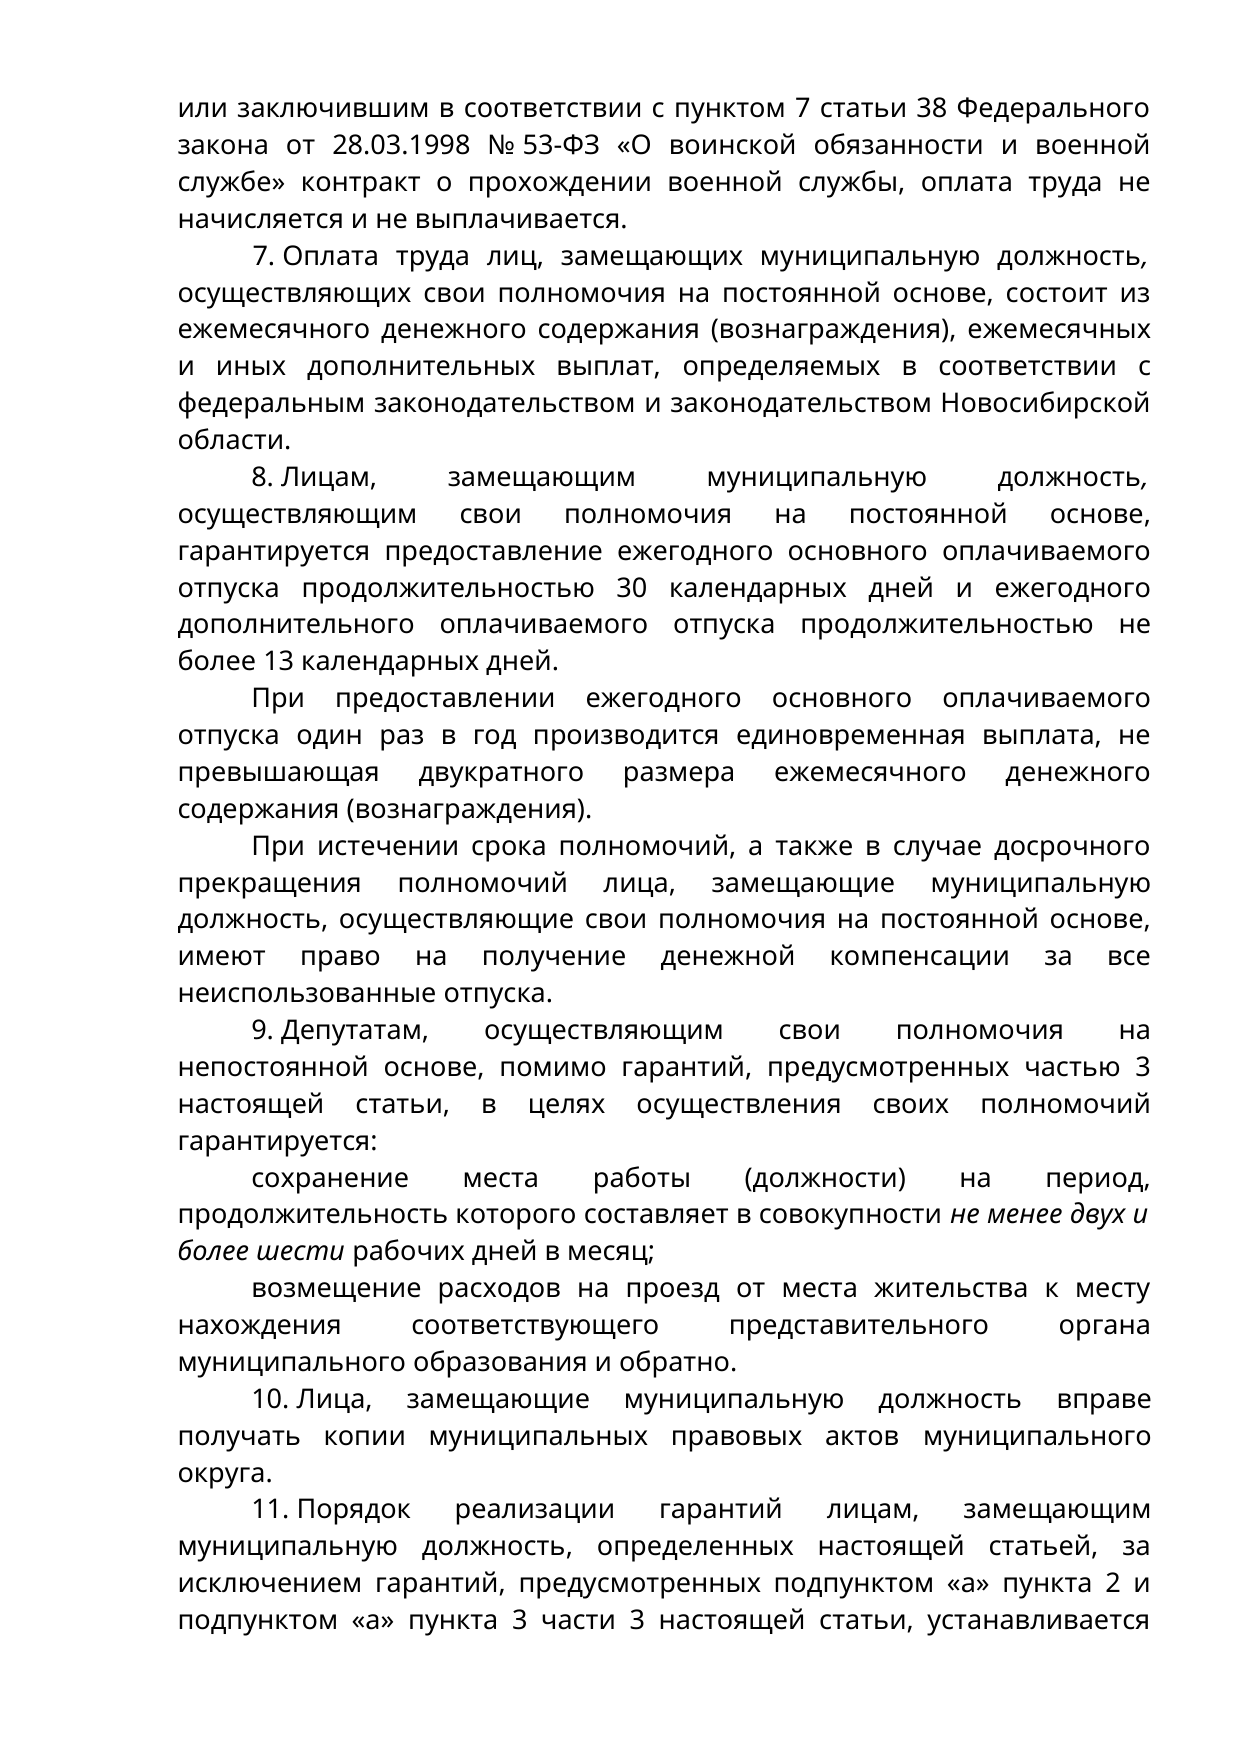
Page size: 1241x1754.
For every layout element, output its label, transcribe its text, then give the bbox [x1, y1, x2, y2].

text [177, 1490, 1152, 1637]
text возмещение расходов на проезд от места жительства к месту нахождения соответствующего представительного органа муниципального образования и обратно. [177, 1269, 1152, 1379]
text 9. Депутатам, осуществляющим свои полномочия на непостоянной основе, помимо гарантий, предусмотренных частью 3 настоящей статьи, в целях осуществления своих полномочий гарантируется: [177, 1011, 1152, 1158]
text 7. Оплата труда лиц, замещающих муниципальную должность, осуществляющих свои полномочия на постоянной основе, состоит из ежемесячного денежного содержания (вознаграждения), ежемесячных и иных дополнительных выплат, определяемых в соответствии с федеральным законодательством и законодательством Новосибирской области. [177, 236, 1152, 457]
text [177, 89, 1152, 236]
text При истечении срока полномочий, а также в случае досрочного прекращения полномочий лица, замещающие муниципальную должность, осуществляющие свои полномочия на постоянной основе, имеют право на получение денежной компенсации за все неиспользованные отпуска. [177, 826, 1152, 1011]
text сохранение места работы (должности) на период, продолжительность которого составляет в совокупности не менее двух и более шести рабочих дней в месяц; [177, 1158, 1152, 1269]
text 8. Лицам, замещающим муниципальную должность, осуществляющим свои полномочия на постоянной основе, гарантируется предоставление ежегодного основного оплачиваемого отпуска продолжительностью 30 календарных дней и ежегодного дополнительного оплачиваемого отпуска продолжительностью не более 13 календарных дней. [177, 457, 1152, 679]
text 10. Лица, замещающие муниципальную должность вправе получать копии муниципальных правовых актов муниципального округа. [177, 1379, 1152, 1490]
text При предоставлении ежегодного основного оплачиваемого отпуска один раз в год производится единовременная выплата, не превышающая двукратного размера ежемесячного денежного содержания (вознаграждения). [177, 679, 1152, 826]
